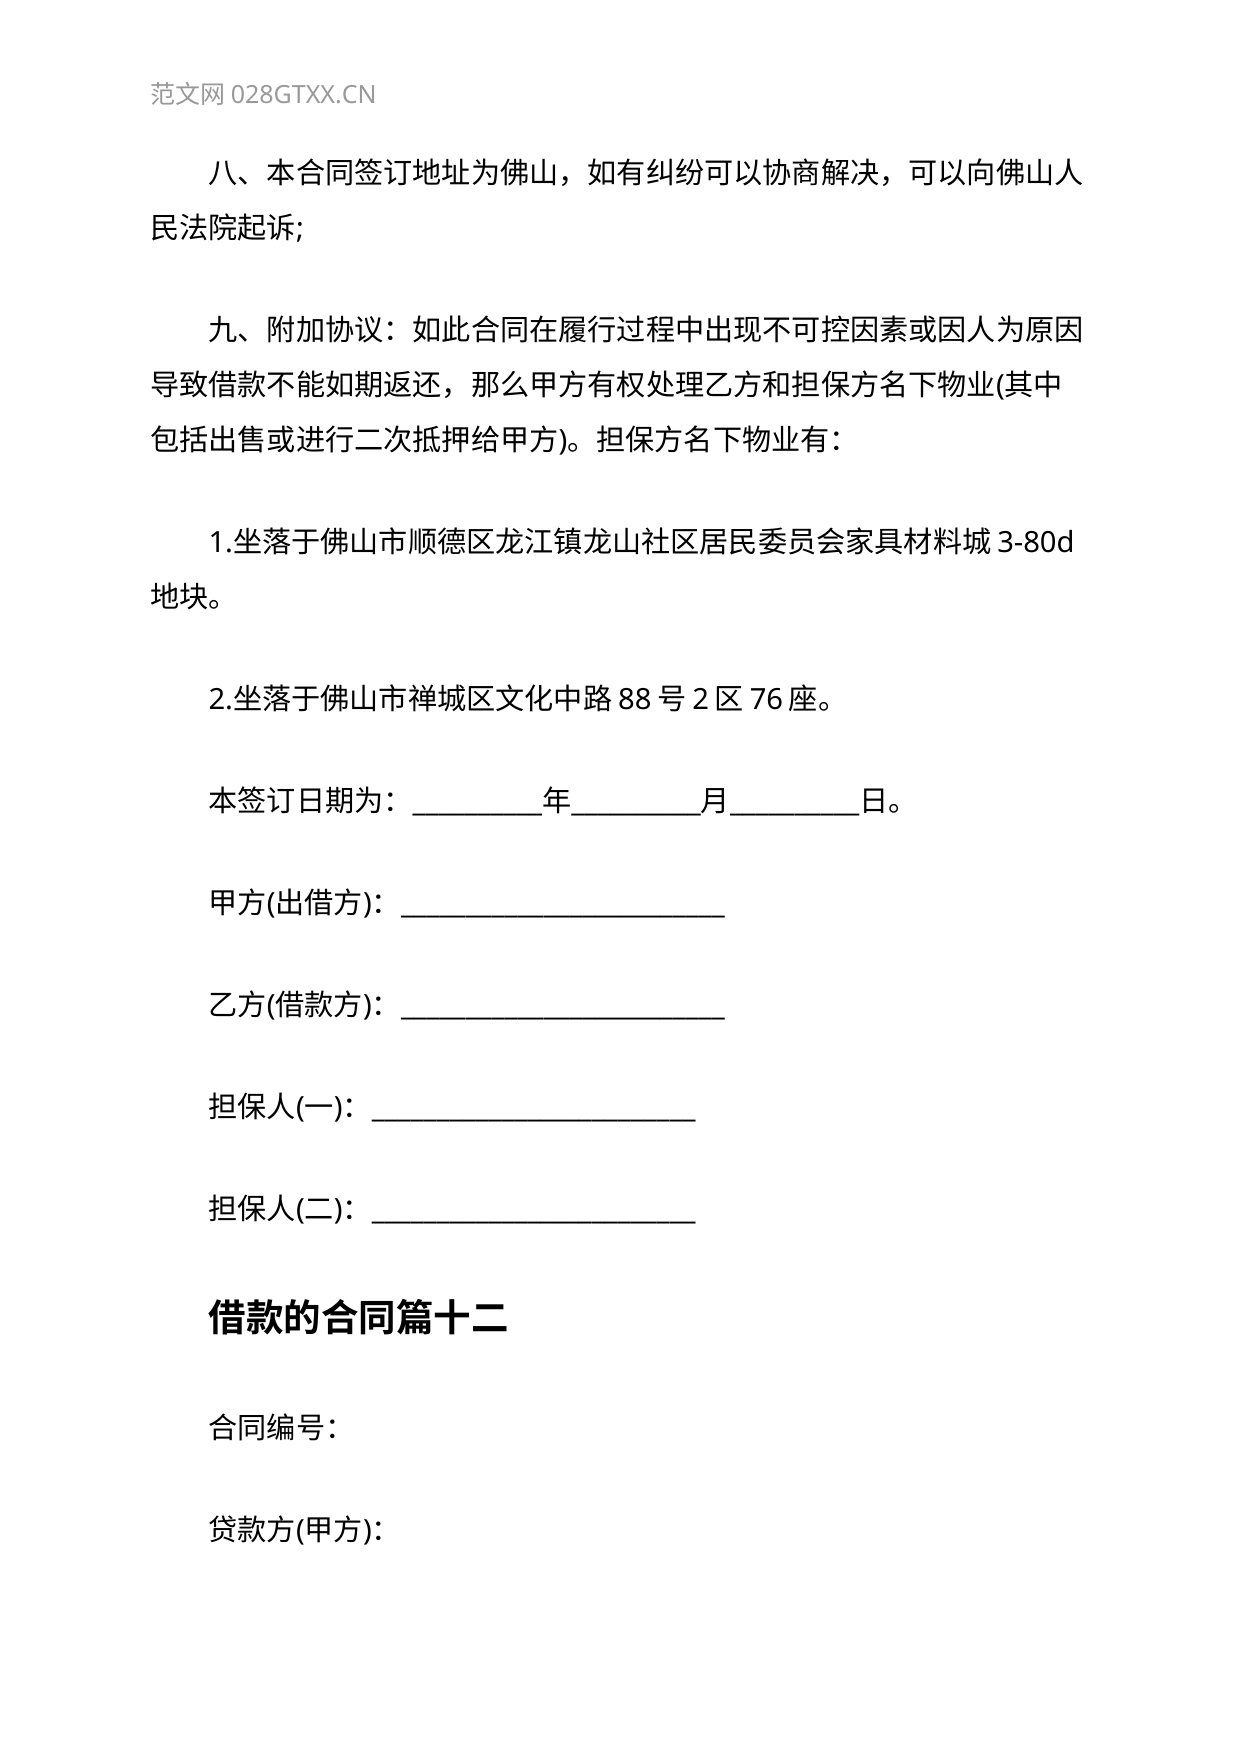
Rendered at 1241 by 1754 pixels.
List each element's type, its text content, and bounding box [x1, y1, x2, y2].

text 九、附加协议：如此合同在履行过程中出现不可控因素或因人为原因导致借款不能如期返还，那么甲方有权处理乙方和担保方名下物业(其中包括出售或进行二次抵押给甲方)。担保方名下物业有： [150, 307, 1090, 459]
text 八、本合同签订地址为佛山，如有纠纷可以协商解决，可以向佛山人民法院起诉; [150, 150, 1090, 247]
text 担保人(一)：_________________________ [150, 1083, 1090, 1126]
text 担保人(二)：_________________________ [150, 1185, 1090, 1228]
text 甲方(出借方)：_________________________ [150, 879, 1090, 922]
text 1.坐落于佛山市顺德区龙江镇龙山社区居民委员会家具材料城3-80d地块。 [150, 519, 1090, 616]
text 合同编号： [150, 1405, 1090, 1447]
text 借款的合同篇十二 [150, 1287, 1090, 1342]
text 贷款方(甲方)： [150, 1507, 1090, 1549]
text 本签订日期为：__________年__________月__________日。 [150, 777, 1090, 820]
text 乙方(借款方)：_________________________ [150, 981, 1090, 1024]
text 2.坐落于佛山市禅城区文化中路88号2区76座。 [150, 676, 1090, 718]
